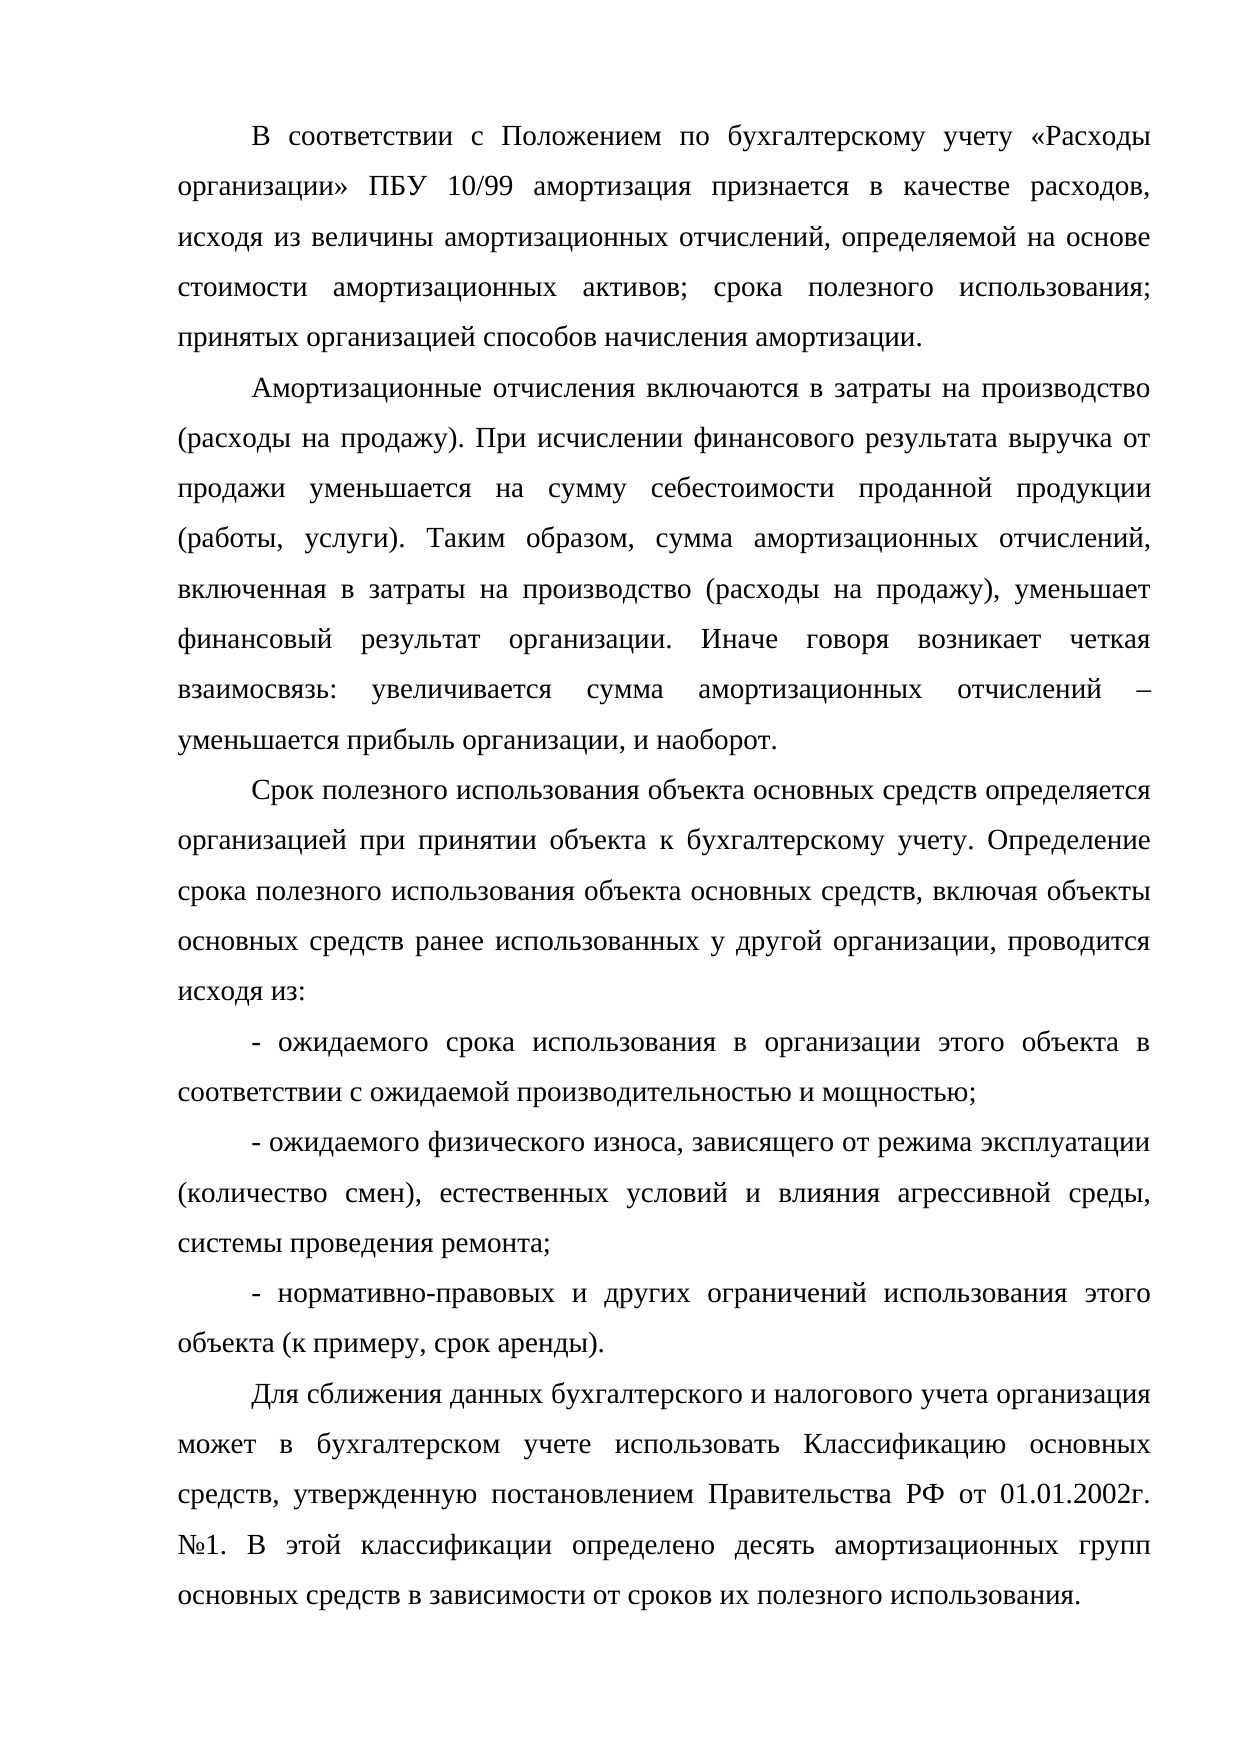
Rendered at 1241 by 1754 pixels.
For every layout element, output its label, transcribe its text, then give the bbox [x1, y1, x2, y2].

text Амортизационные отчисления включаются в затраты на производство (расходы на продажу). При исчислении финансового результата выручка от продажи уменьшается на сумму себестоимости проданной продукции (работы, услуги). Таким образом, сумма амортизационных отчислений, включенная в затраты на производство (расходы на продажу), уменьшает финансовый результат организации. Иначе говоря возникает четкая взаимосвязь: увеличивается сумма амортизационных отчислений – уменьшается прибыль организации, и наоборот. [177, 370, 1152, 755]
text - ожидаемого срока использования в организации этого объекта в соответствии с ожидаемой производительностью и мощностью; [177, 1024, 1152, 1108]
text Срок полезного использования объекта основных средств определяется организацией при принятии объекта к бухгалтерскому учету. Определение срока полезного использования объекта основных средств, включая объекты основных средств ранее использованных у другой организации, проводится исходя из: [177, 772, 1152, 1007]
text В соответствии с Положением по бухгалтерскому учету «Расходы организации» ПБУ 10/99 амортизация признается в качестве расходов, исходя из величины амортизационных отчислений, определяемой на основе стоимости амортизационных активов; срока полезного использования; принятых организацией способов начисления амортизации. [177, 118, 1152, 353]
text - нормативно-правовых и других ограничений использования этого объекта (к примеру, срок аренды). [177, 1275, 1152, 1359]
text Для сближения данных бухгалтерского и налогового учета организация может в бухгалтерском учете использовать Классификацию основных средств, утвержденную постановлением Правительства РФ от 01.01.2002г. №1. В этой классификации определено десять амортизационных групп основных средств в зависимости от сроков их полезного использования. [177, 1376, 1152, 1611]
text - ожидаемого физического износа, зависящего от режима эксплуатации (количество смен), естественных условий и влияния агрессивной среды, системы проведения ремонта; [177, 1124, 1152, 1258]
